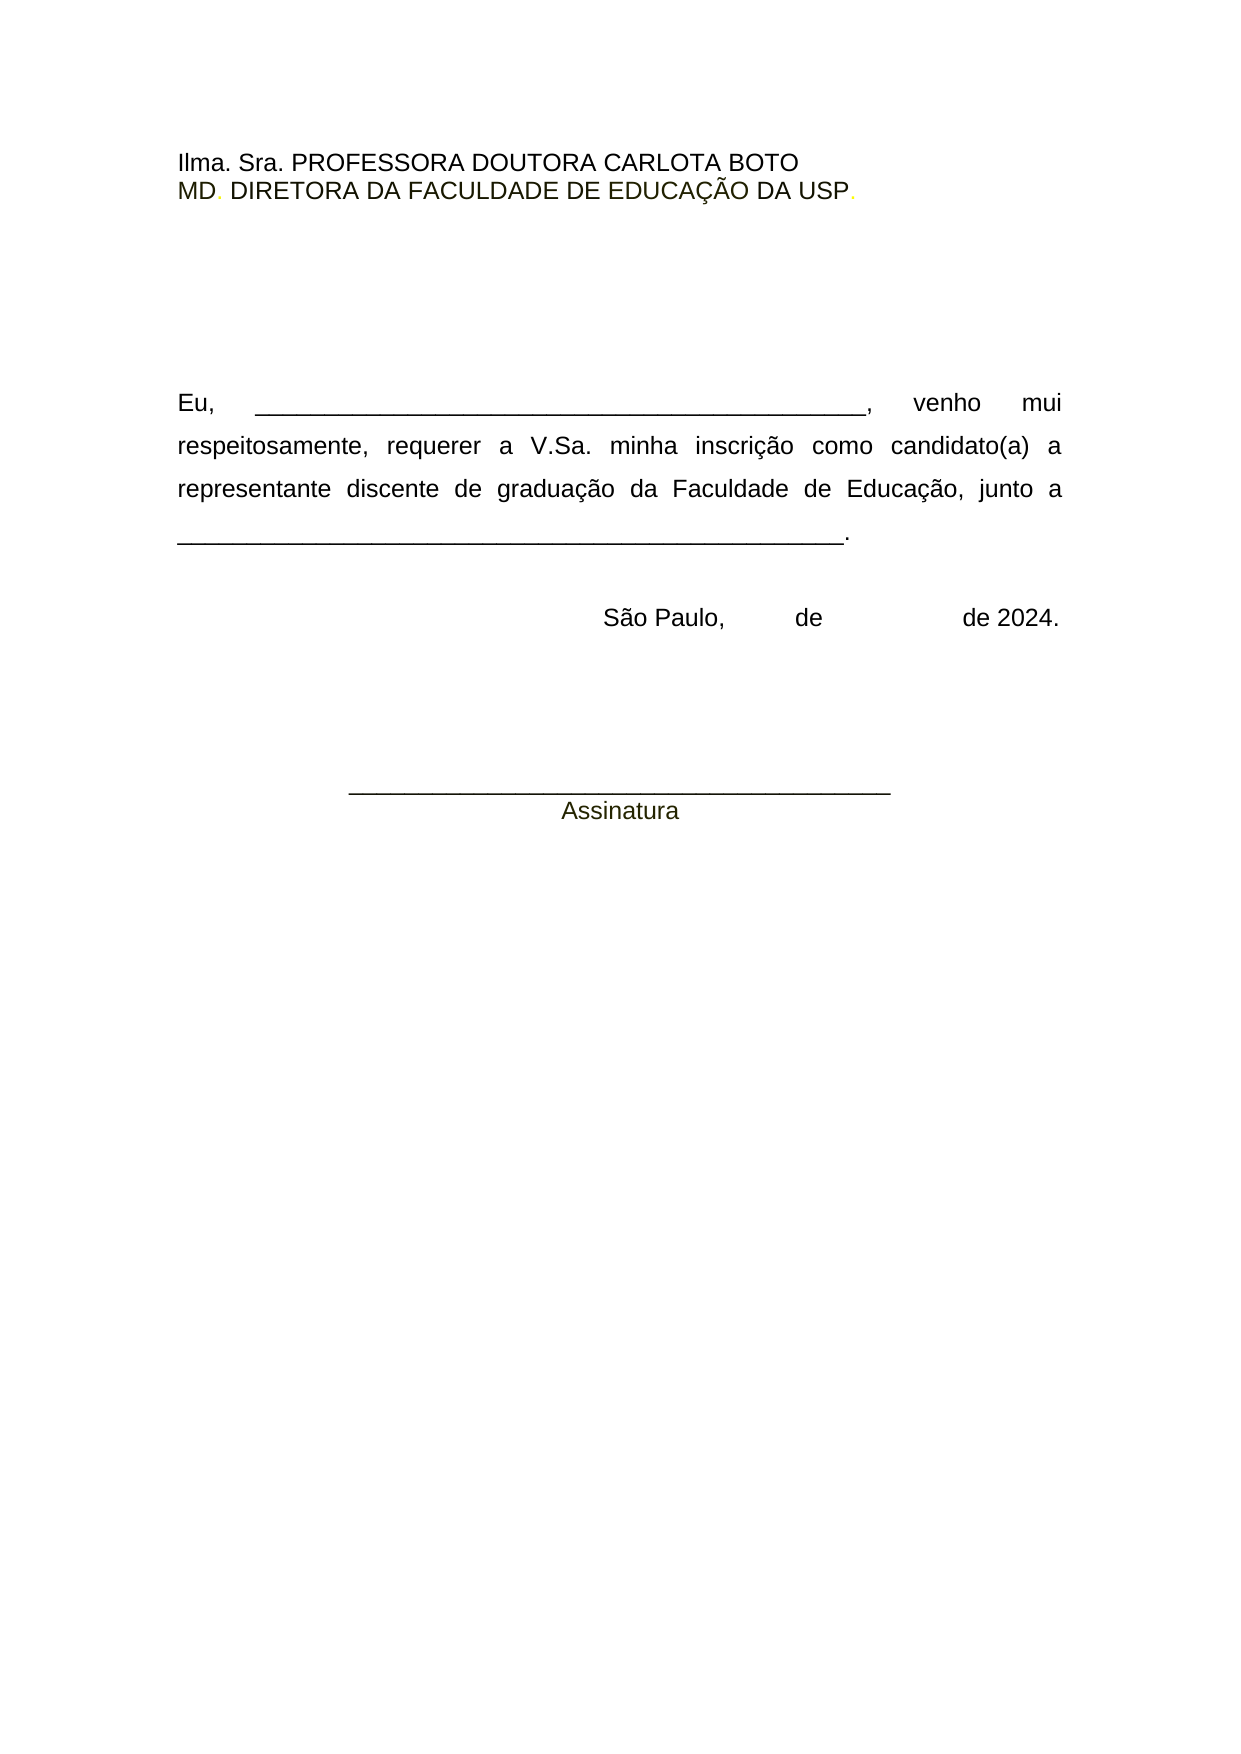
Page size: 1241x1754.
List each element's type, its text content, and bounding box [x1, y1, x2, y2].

text Ilma. Sra. PROFESSORA DOUTORA CARLOTA BOTO [177, 148, 1063, 176]
text Assinatura [177, 796, 1063, 825]
text _______________________________________ [177, 767, 1063, 796]
text Eu, ____________________________________________, venho mui respeitosamente, requerer a V.Sa. minha inscrição como candidato(a) a representante discente de graduação da Faculdade de Educação, junto a ________________________________________________. [177, 387, 1063, 546]
text São Paulo, de de 2024. [177, 603, 1063, 632]
text MD. DIRETORA DA FACULDADE DE EDUCAÇÃO DA USP. [177, 176, 1063, 205]
